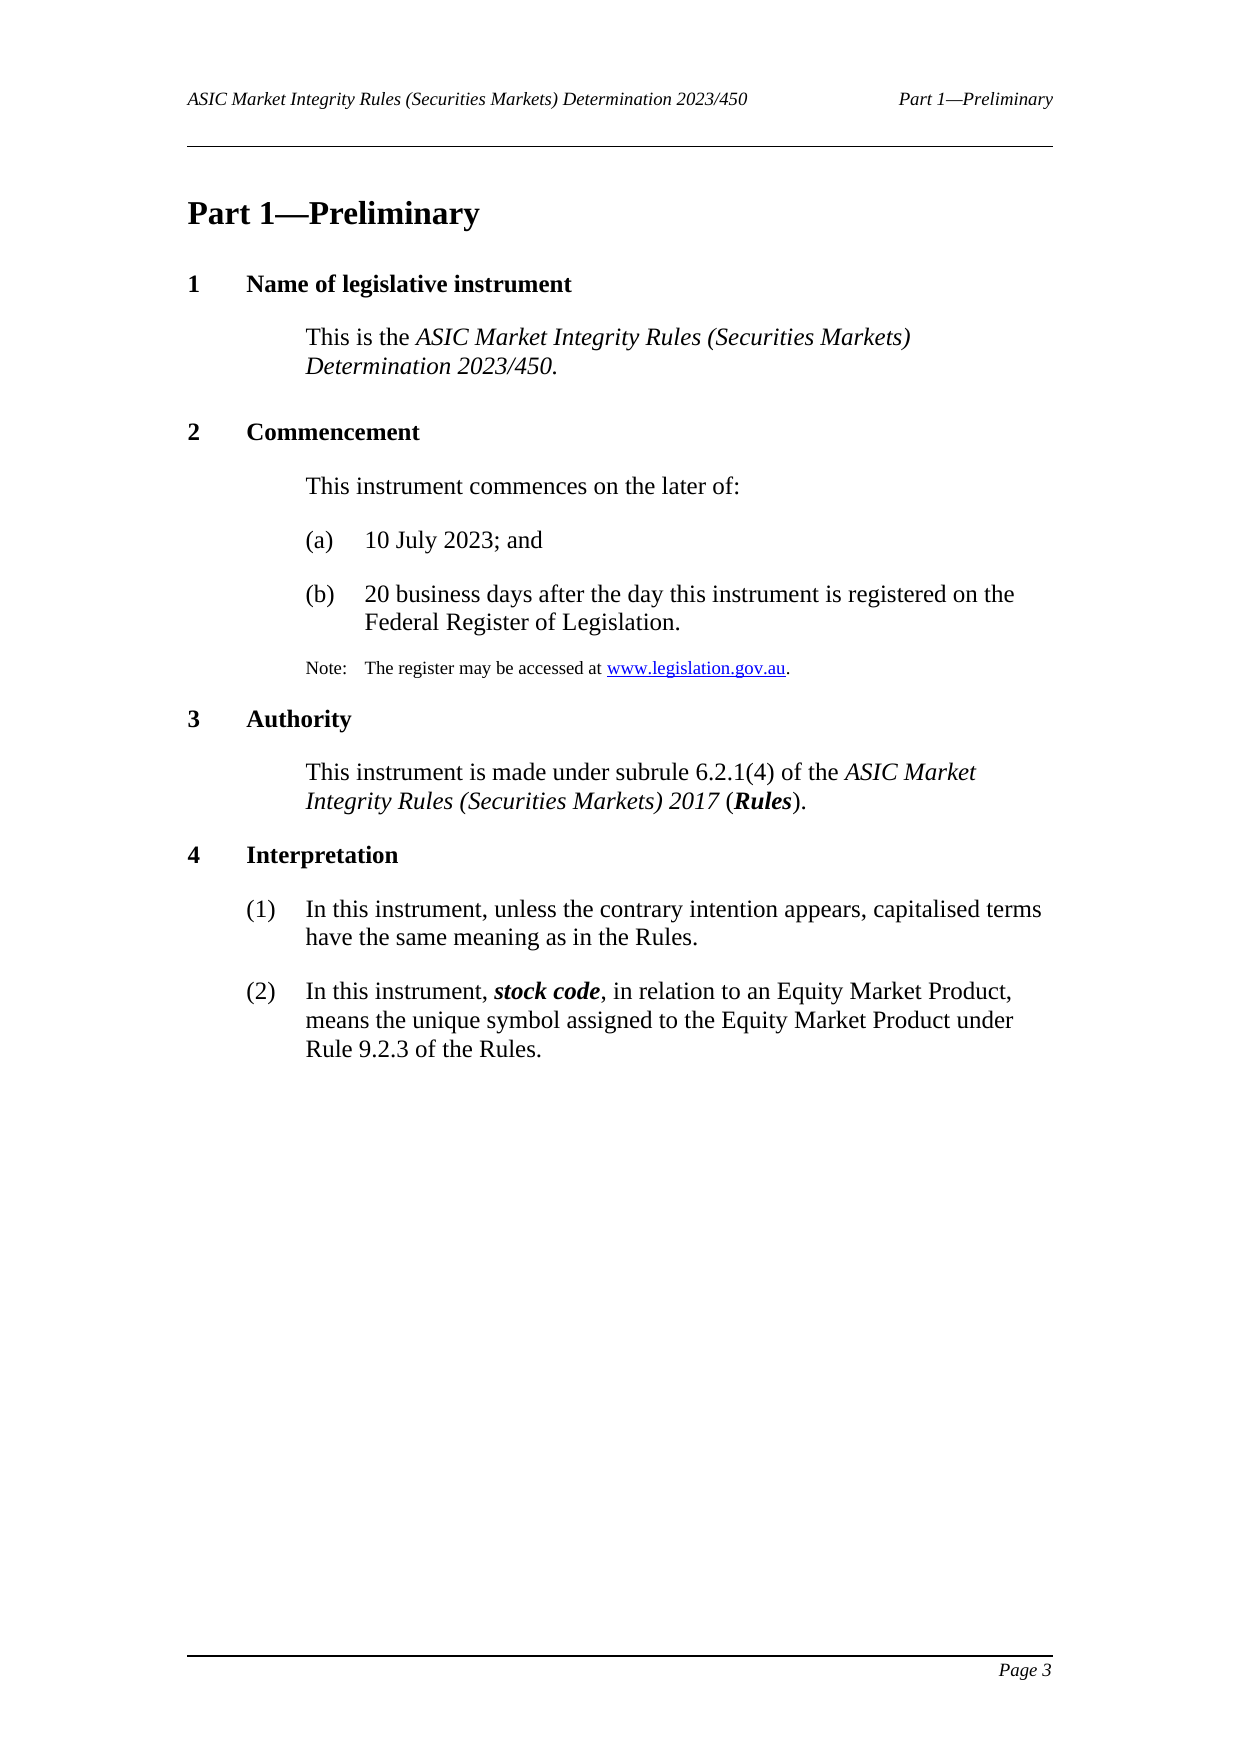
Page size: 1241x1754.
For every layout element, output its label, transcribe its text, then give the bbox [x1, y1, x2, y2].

text This instrument is made under subrule 6.2.1(4) of the ASIC Market Integrity Rules (Securities Markets) 2017 (Rules). [305, 757, 1053, 815]
text (a) 10 July 2023; and [305, 525, 1053, 554]
text (b) 20 business days after the day this instrument is registered on the Federal Register of Legislation. [305, 579, 1053, 636]
subtitle 3 Authority [187, 704, 1053, 732]
subtitle Part 1—Preliminary [187, 193, 1053, 231]
text (2) In this instrument, stock code, in relation to an Equity Market Product, means the unique symbol assigned to the Equity Market Product under Rule 9.2.3 of the Rules. [246, 976, 1053, 1062]
text (1) In this instrument, unless the contrary intention appears, capitalised terms have the same meaning as in the Rules. [246, 894, 1053, 951]
subtitle 4 Interpretation [187, 840, 1053, 869]
subtitle 2 Commencement [187, 417, 1053, 446]
text Note: The register may be accessed at www.legislation.gov.au. [305, 657, 1053, 679]
subtitle 1 Name of legislative instrument [187, 269, 1053, 297]
text This is the ASIC Market Integrity Rules (Securities Markets) Determination 2023/450. [305, 322, 1053, 380]
text This instrument commences on the later of: [305, 471, 1053, 500]
